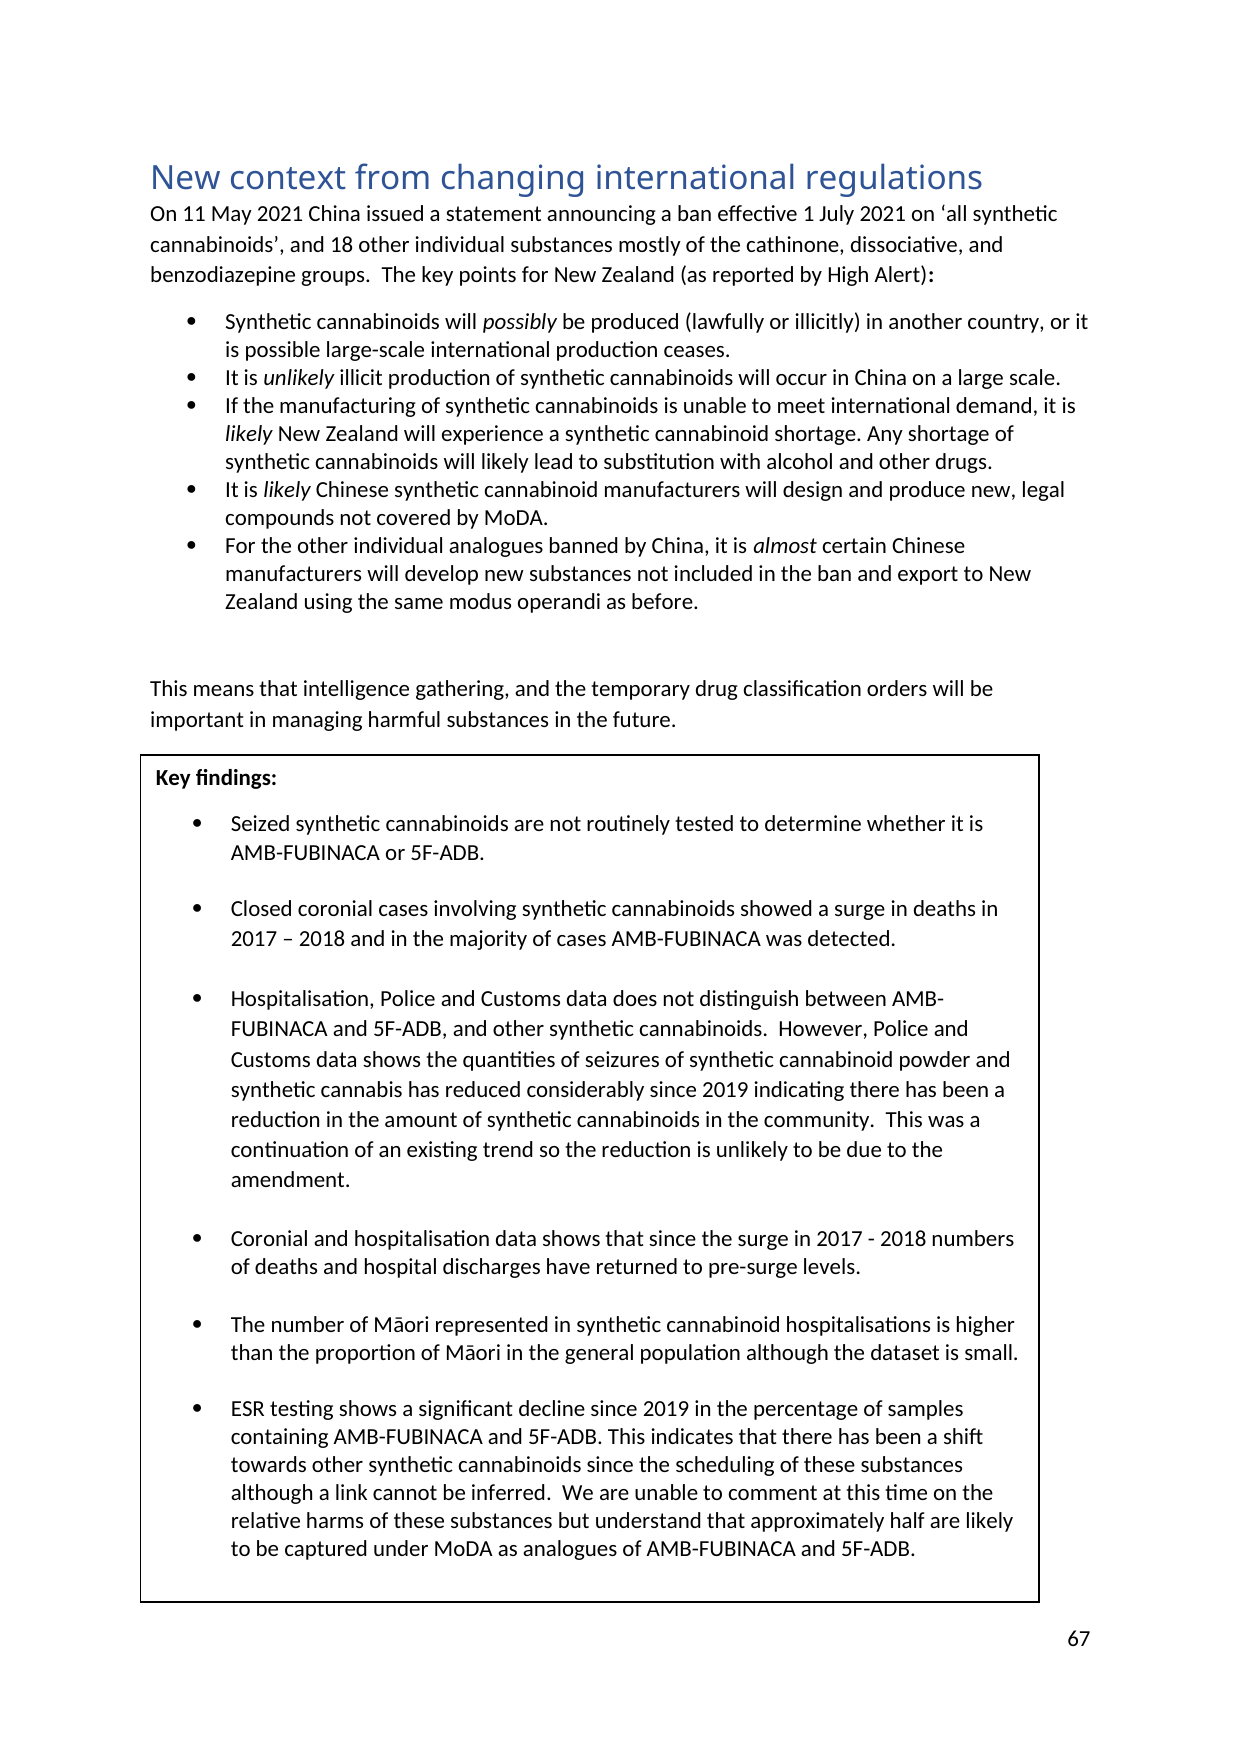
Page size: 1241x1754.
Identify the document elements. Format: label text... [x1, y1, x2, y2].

list If the manufacturing of synthetic cannabinoids is unable to meet international demand, it is likely New Zealand will experience a synthetic cannabinoid shortage. Any shortage of synthetic cannabinoids will likely lead to substitution with alcohol and other drugs. [187, 391, 1090, 475]
list It is unlikely illicit production of synthetic cannabinoids will occur in China on a large scale. [187, 363, 1090, 391]
list Synthetic cannabinoids will possibly be produced (lawfully or illicitly) in another country, or it is possible large-scale international production ceases. [187, 307, 1090, 363]
list This means that intelligence gathering, and the temporary drug classification orders will be important in managing harmful substances in the future. [150, 674, 1090, 733]
list For the other individual analogues banned by China, it is almost certain Chinese manufacturers will develop new substances not included in the ban and export to New Zealand using the same modus operandi as before. [187, 531, 1090, 615]
subtitle New context from changing international regulations [150, 154, 1090, 199]
list It is likely Chinese synthetic cannabinoid manufacturers will design and produce new, legal compounds not covered by MoDA. [187, 475, 1090, 531]
text On 11 May 2021 China issued a statement announcing a ban effective 1 July 2021 on ‘all synthetic cannabinoids’, and 18 other individual substances mostly of the cathinone, dissociative, and benzodiazepine groups. The key points for New Zealand (as reported by High Alert): [150, 199, 1090, 288]
